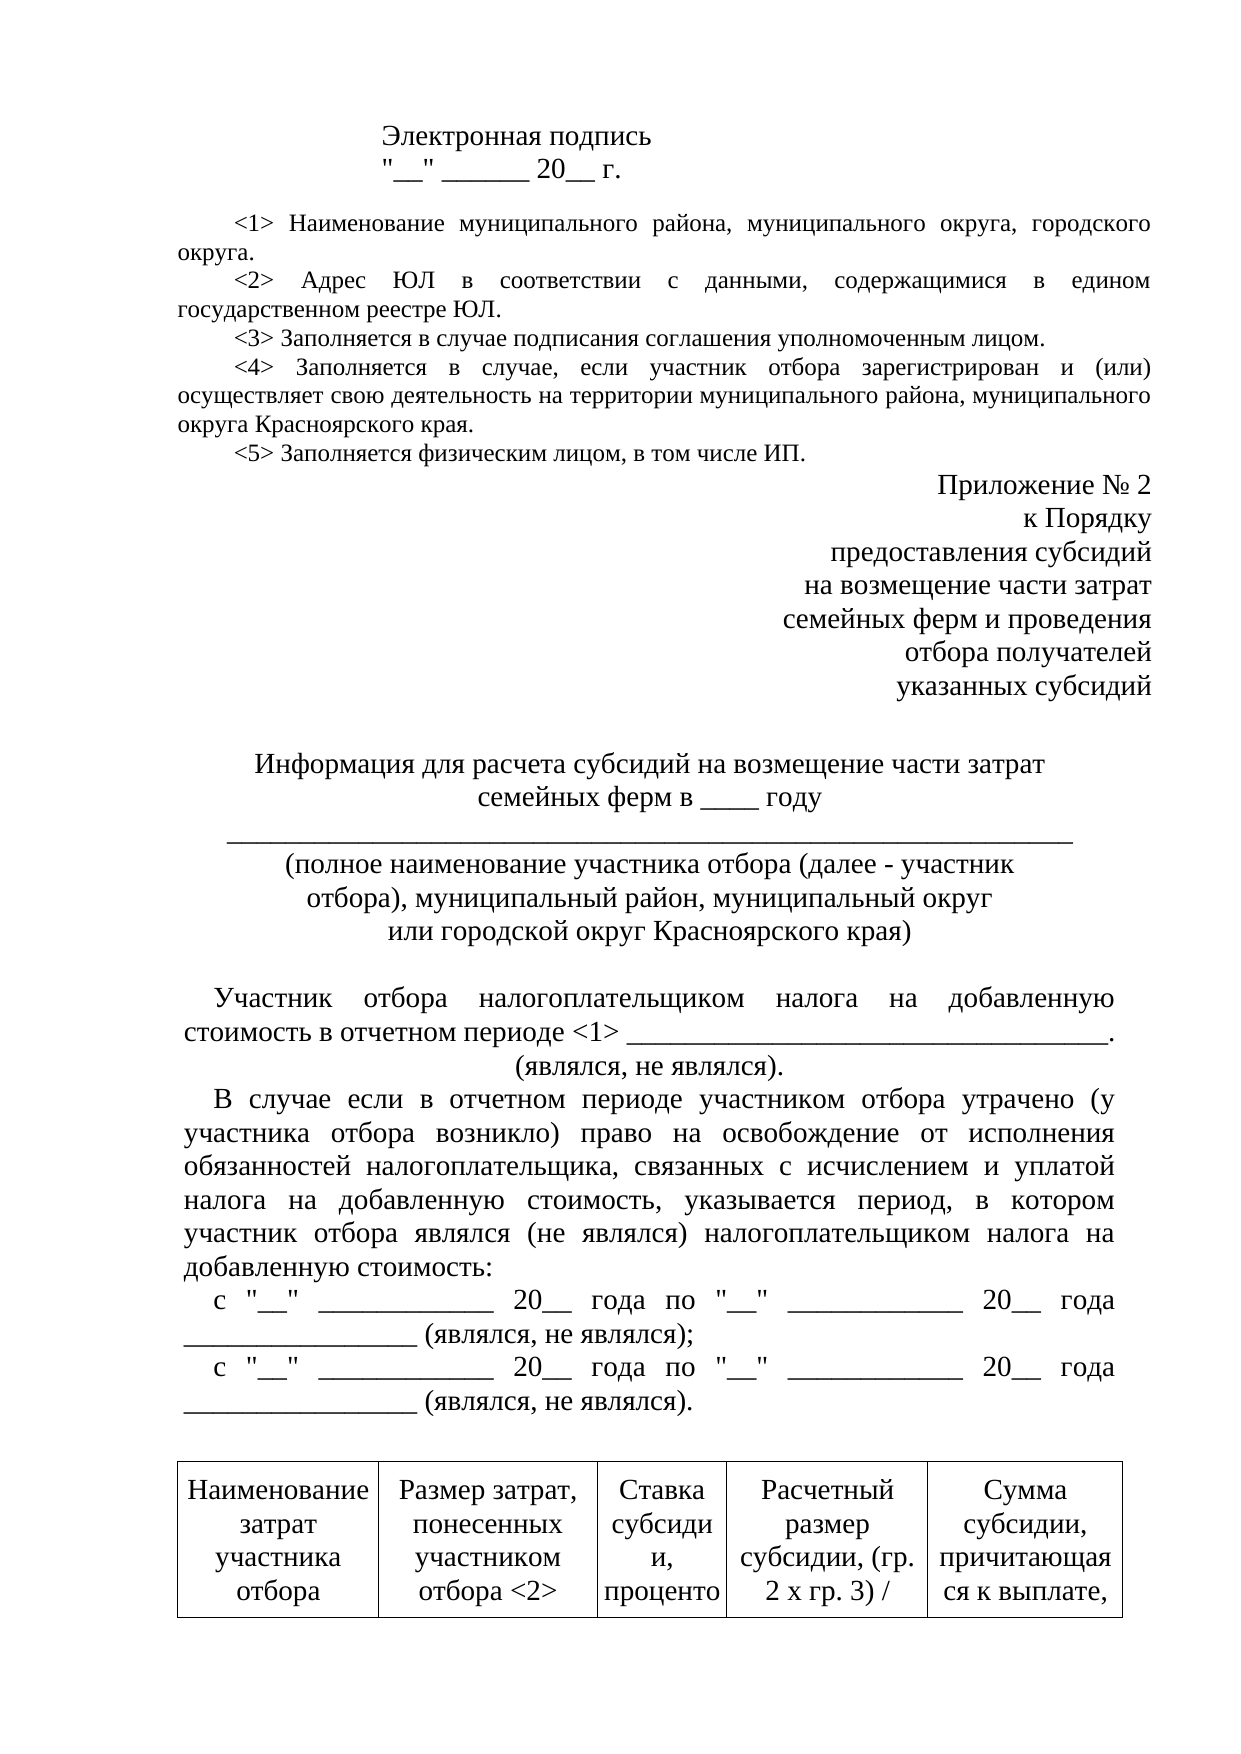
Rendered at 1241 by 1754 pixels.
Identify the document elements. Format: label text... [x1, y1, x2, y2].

text указанных субсидий [177, 668, 1152, 702]
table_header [598, 1462, 726, 1617]
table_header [928, 1462, 1122, 1617]
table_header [727, 1462, 927, 1617]
text семейных ферм и проведения [177, 601, 1152, 634]
text <1> Наименование муниципального района, муниципального округа, городского округа. [177, 208, 1152, 266]
text Приложение № 2 [177, 467, 1152, 500]
text <4> Заполняется в случае, если участник отбора зарегистрирован и (или) осуществляет свою деятельность на территории муниципального района, муниципального округа Красноярского края. [177, 352, 1152, 438]
text Электронная подпись [177, 118, 1152, 152]
table_header Информация для расчета субсидий на возмещение части затрат семейных ферм в ____ году __________________________________________________________ (полное наименование участника отбора (далее - участник отбора), муниципальный район, муниципальный округ или городской округ Красноярского края) Участник отбора налогоплательщиком налога на добавленную стоимость в отчетном периоде <1> _________________________________. (являлся, не являлся). В случае если в отчетном периоде участником отбора утрачено (у участника отбора возникло) право на освобождение от исполнения обязанностей налогоплательщика, связанных с исчислением и уплатой налога на добавленную стоимость, указывается период, в котором участник отбора являлся (не являлся) налогоплательщиком налога на добавленную стоимость: с "__" ____________ 20__ года по "__" ____________ 20__ года ________________ (являлся, не являлся); с "__" ____________ 20__ года по "__" ____________ 20__ года ________________ (являлся, не являлся). [177, 735, 1122, 1427]
text на возмещение части затрат [177, 567, 1152, 601]
text <2> Адрес ЮЛ в соответствии с данными, содержащимися в едином государственном реестре ЮЛ. [177, 266, 1152, 323]
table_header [379, 1462, 597, 1617]
text к Порядку [177, 500, 1152, 534]
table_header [178, 1462, 378, 1617]
text <3> Заполняется в случае подписания соглашения уполномоченным лицом. [177, 323, 1152, 352]
text предоставления субсидий [177, 534, 1152, 567]
text <5> Заполняется физическим лицом, в том числе ИП. [177, 438, 1152, 467]
text "__" ______ 20__ г. [177, 152, 1152, 185]
text отбора получателей [177, 634, 1152, 668]
